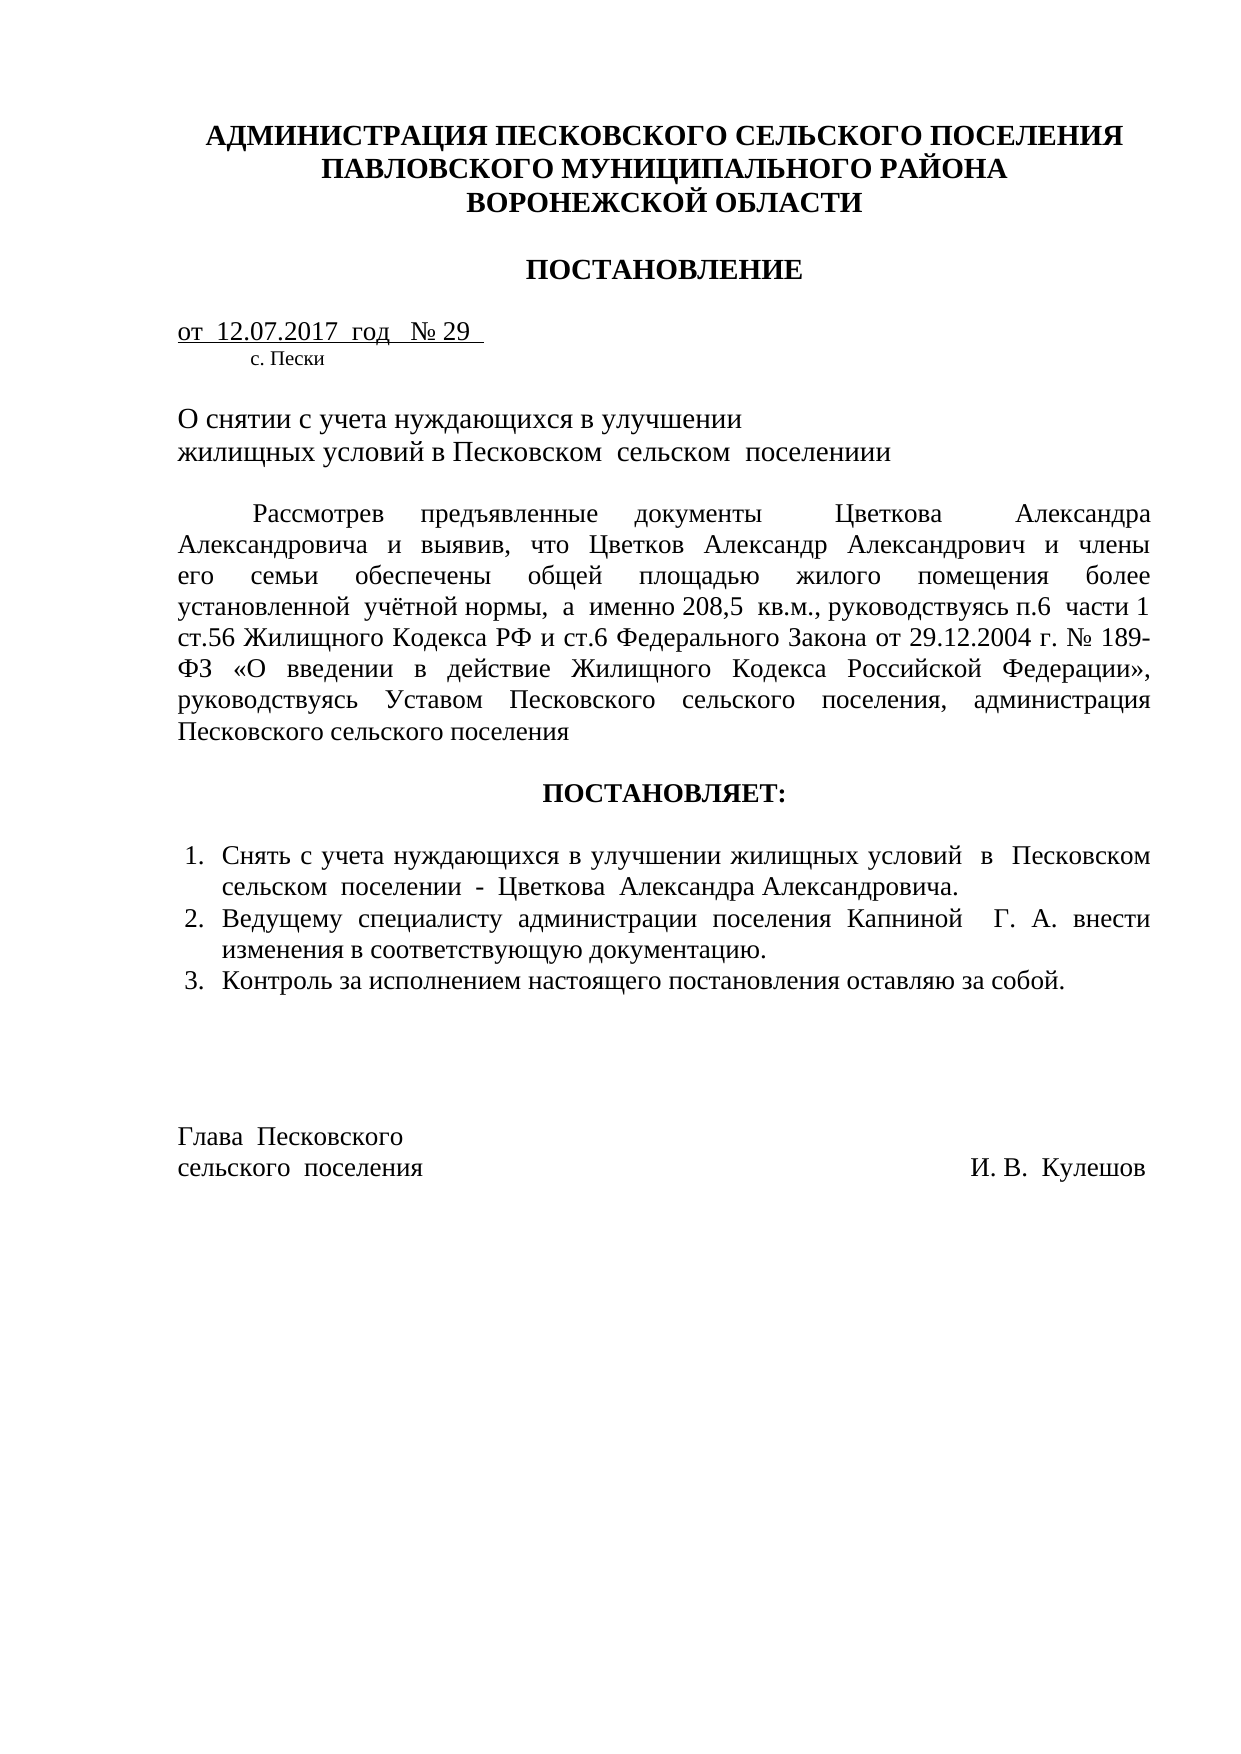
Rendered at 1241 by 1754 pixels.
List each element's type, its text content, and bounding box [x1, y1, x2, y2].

list Ведущему специалисту администрации поселения Капниной Г. А. внести изменения в соответствующую документацию. [184, 902, 1152, 964]
text АДМИНИСТРАЦИЯ ПЕСКОВСКОГО СЕЛЬСКОГО ПОСЕЛЕНИЯ [177, 118, 1152, 152]
list Контроль за исполнением настоящего постановления оставляю за собой. [184, 964, 1152, 995]
text сельского поселения И. В. Кулешов [177, 1151, 1152, 1182]
text О снятии с учета нуждающихся в улучшении [177, 401, 1152, 434]
text ПОСТАНОВЛЕНИЕ [177, 252, 1152, 286]
text Глава Песковского [177, 1120, 1152, 1151]
text ПОСТАНОВЛЯЕТ: [177, 777, 1152, 808]
text ВОРОНЕЖСКОЙ ОБЛАСТИ [177, 185, 1152, 219]
text от 12.07.2017 год № 29 [177, 314, 1152, 346]
text Рассмотрев предъявленные документы Цветкова Александра Александровича и выявив, что Цветков Александр Александрович и члены его семьи обеспечены общей площадью жилого помещения более установленной учётной нормы, а именно 208,5 кв.м., руководствуясь п.6 части 1 ст.56 Жилищного Кодекса РФ и ст.6 Федерального Закона от 29.12.2004 г. № 189-ФЗ «О введении в действие Жилищного Кодекса Российской Федерации», руководствуясь Уставом Песковского сельского поселения, администрация Песковского сельского поселения [177, 497, 1152, 746]
text ПАВЛОВСКОГО МУНИЦИПАЛЬНОГО РАЙОНА [177, 152, 1152, 185]
text с. Пески [177, 346, 1152, 370]
text жилищных условий в Песковском сельском поселениии [177, 434, 1152, 468]
list Снять с учета нуждающихся в улучшении жилищных условий в Песковском сельском поселении - Цветкова Александра Александровича. [184, 839, 1152, 902]
